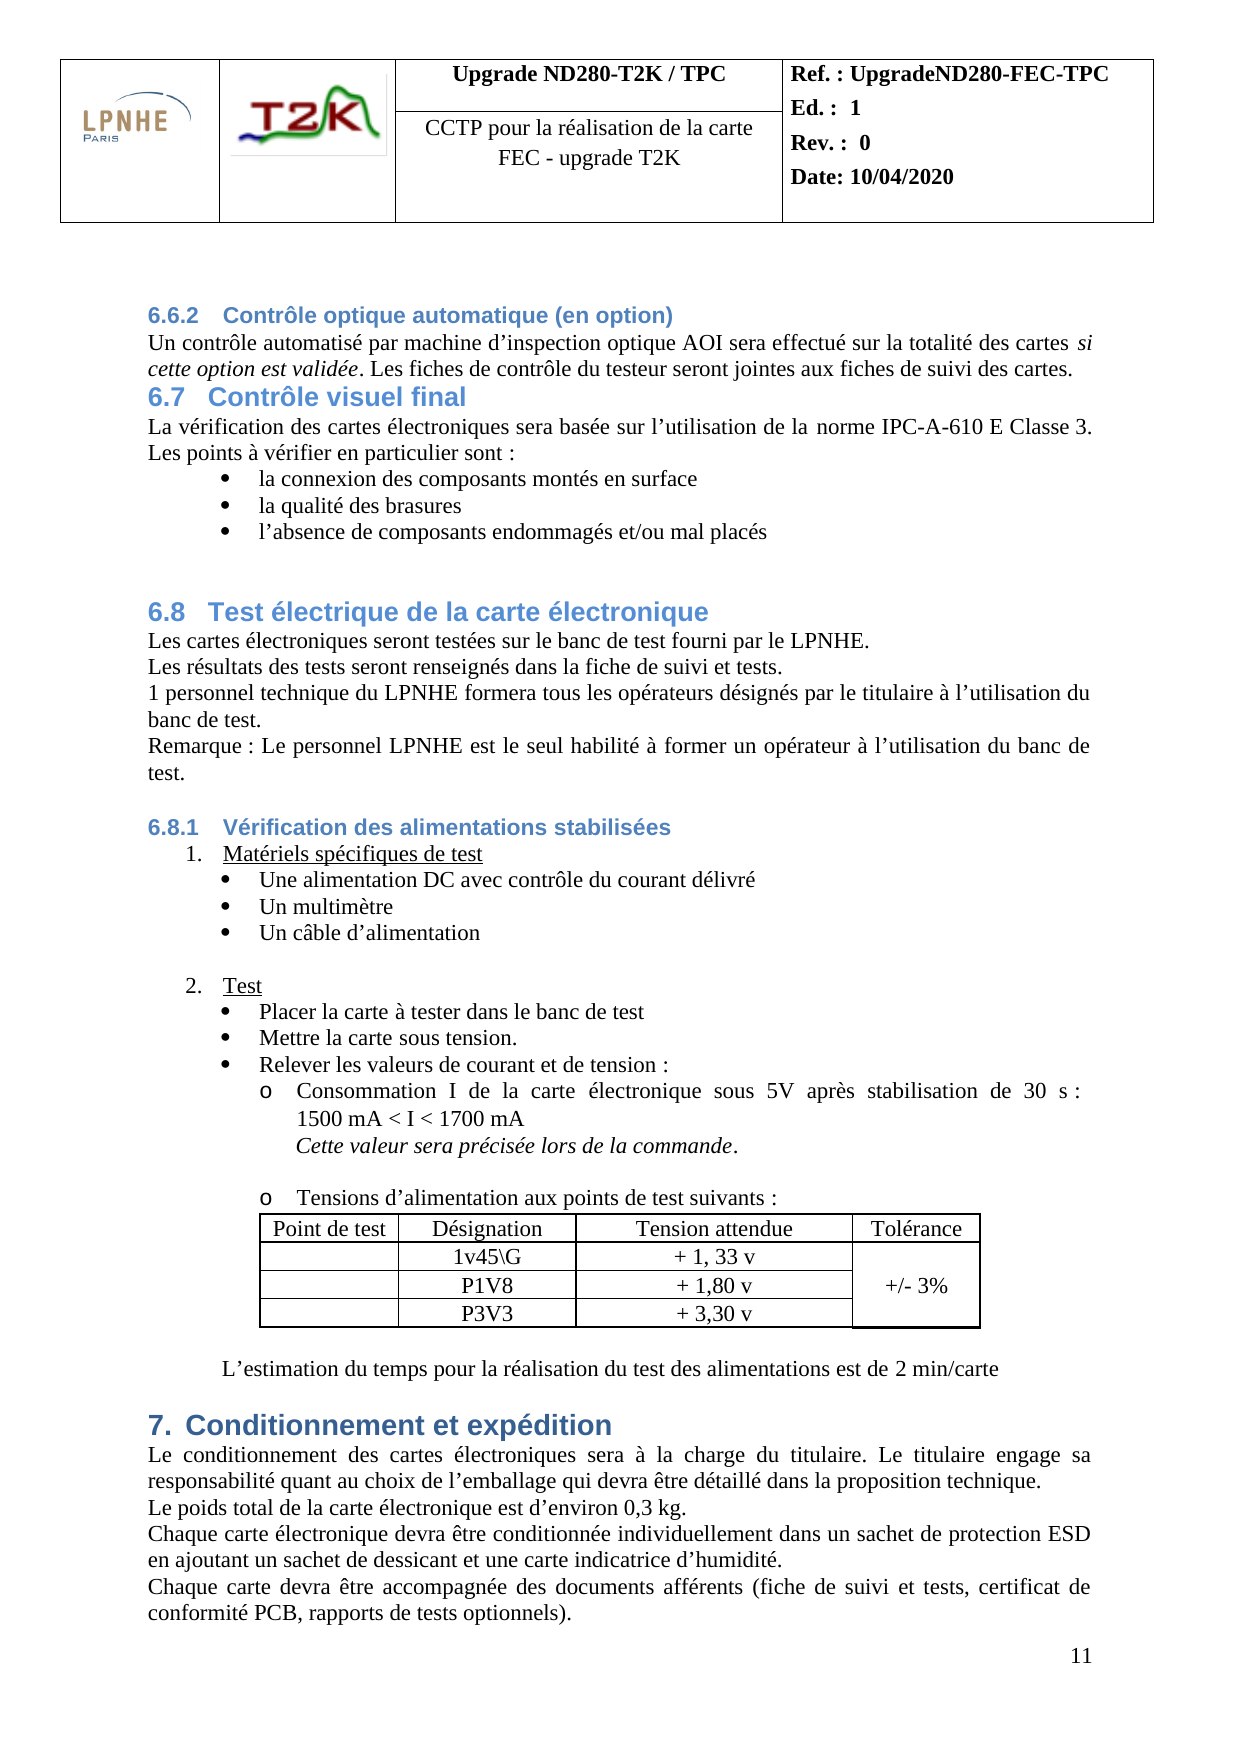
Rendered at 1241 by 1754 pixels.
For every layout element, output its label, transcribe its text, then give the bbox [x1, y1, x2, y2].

list Matériels spécifiques de test [185, 840, 1092, 866]
list Un câble d’alimentation [221, 919, 1092, 945]
text Remarque : Le personnel LPNHE est le seul habilité à former un opérateur à l’utilisation du banc de test. [148, 732, 1092, 785]
text Le poids total de la carte électronique est d’environ 0,3 kg. [148, 1494, 1092, 1520]
list Test [185, 972, 1092, 998]
table_cell [261, 1271, 398, 1298]
list la connexion des composants montés en surface [221, 465, 1092, 492]
text Cette valeur sera précisée lors de la commande. [295, 1132, 1092, 1158]
text Chaque carte devra être accompagnée des documents afférents (fiche de suivi et tests, certificat de conformité PCB, rapports de tests optionnels). [148, 1573, 1092, 1626]
text La vérification des cartes électroniques sera basée sur l’utilisation de la norme IPC-A-610 E Classe 3. Les points à vérifier en particulier sont : [148, 413, 1092, 465]
list Consommation I de la carte électronique sous 5V après stabilisation de 30 s : 1500 mA < I < 1700 mA [259, 1077, 1092, 1132]
subtitle Contrôle visuel final [148, 381, 1092, 413]
table_header Désignation [399, 1215, 575, 1241]
table_header Tolérance [853, 1215, 979, 1241]
table_cell + 1, 33 v [577, 1243, 852, 1269]
table_cell P3V3 [399, 1299, 575, 1326]
subtitle Contrôle optique automatique (en option) [148, 302, 1092, 329]
text 1 personnel technique du LPNHE formera tous les opérateurs désignés par le titulaire à l’utilisation du banc de test. [148, 679, 1092, 732]
list Placer la carte à tester dans le banc de test [221, 998, 1092, 1024]
list Relever les valeurs de courant et de tension : [221, 1051, 1092, 1077]
text Chaque carte électronique devra être conditionnée individuellement dans un sachet de protection ESD en ajoutant un sachet de dessicant et une carte indicatrice d’humidité. [148, 1520, 1092, 1573]
table_cell [261, 1299, 398, 1326]
list Mettre la carte sous tension. [221, 1024, 1092, 1051]
list Une alimentation DC avec contrôle du courant délivré [221, 866, 1092, 893]
table_cell + 3,30 v [577, 1299, 852, 1326]
text Un contrôle automatisé par machine d’inspection optique AOI sera effectué sur la totalité des cartes si cette option est validée. Les fiches de contrôle du testeur seront jointes aux fiches de suivi des cartes. [148, 329, 1092, 381]
text Le conditionnement des cartes électroniques sera à la charge du titulaire. Le titulaire engage sa responsabilité quant au choix de l’emballage qui devra être détaillé dans la proposition technique. [148, 1441, 1092, 1494]
text Les résultats des tests seront renseignés dans la fiche de suivi et tests. [148, 653, 1092, 679]
text Les cartes électroniques seront testées sur le banc de test fourni par le LPNHE. [148, 627, 1092, 653]
table_header Tension attendue [577, 1215, 852, 1241]
picture [230, 74, 389, 158]
subtitle Test électrique de la carte électronique [148, 596, 1092, 627]
list Un multimètre [221, 893, 1092, 919]
subtitle Vérification des alimentations stabilisées [148, 814, 1092, 840]
table_header Point de test [261, 1215, 398, 1241]
list la qualité des brasures [221, 492, 1092, 518]
table_cell +/- 3% [853, 1243, 979, 1326]
table_cell 1v45\G [399, 1243, 575, 1269]
list l’absence de composants endommagés et/ou mal placés [221, 518, 1092, 544]
subtitle Conditionnement et expédition [148, 1408, 1092, 1441]
table_cell + 1,80 v [577, 1271, 852, 1298]
picture [72, 80, 202, 153]
table_cell P1V8 [399, 1271, 575, 1298]
text L’estimation du temps pour la réalisation du test des alimentations est de 2 min/carte [222, 1355, 1092, 1381]
list Tensions d’alimentation aux points de test suivants : [259, 1184, 1092, 1213]
table_cell [261, 1243, 398, 1269]
